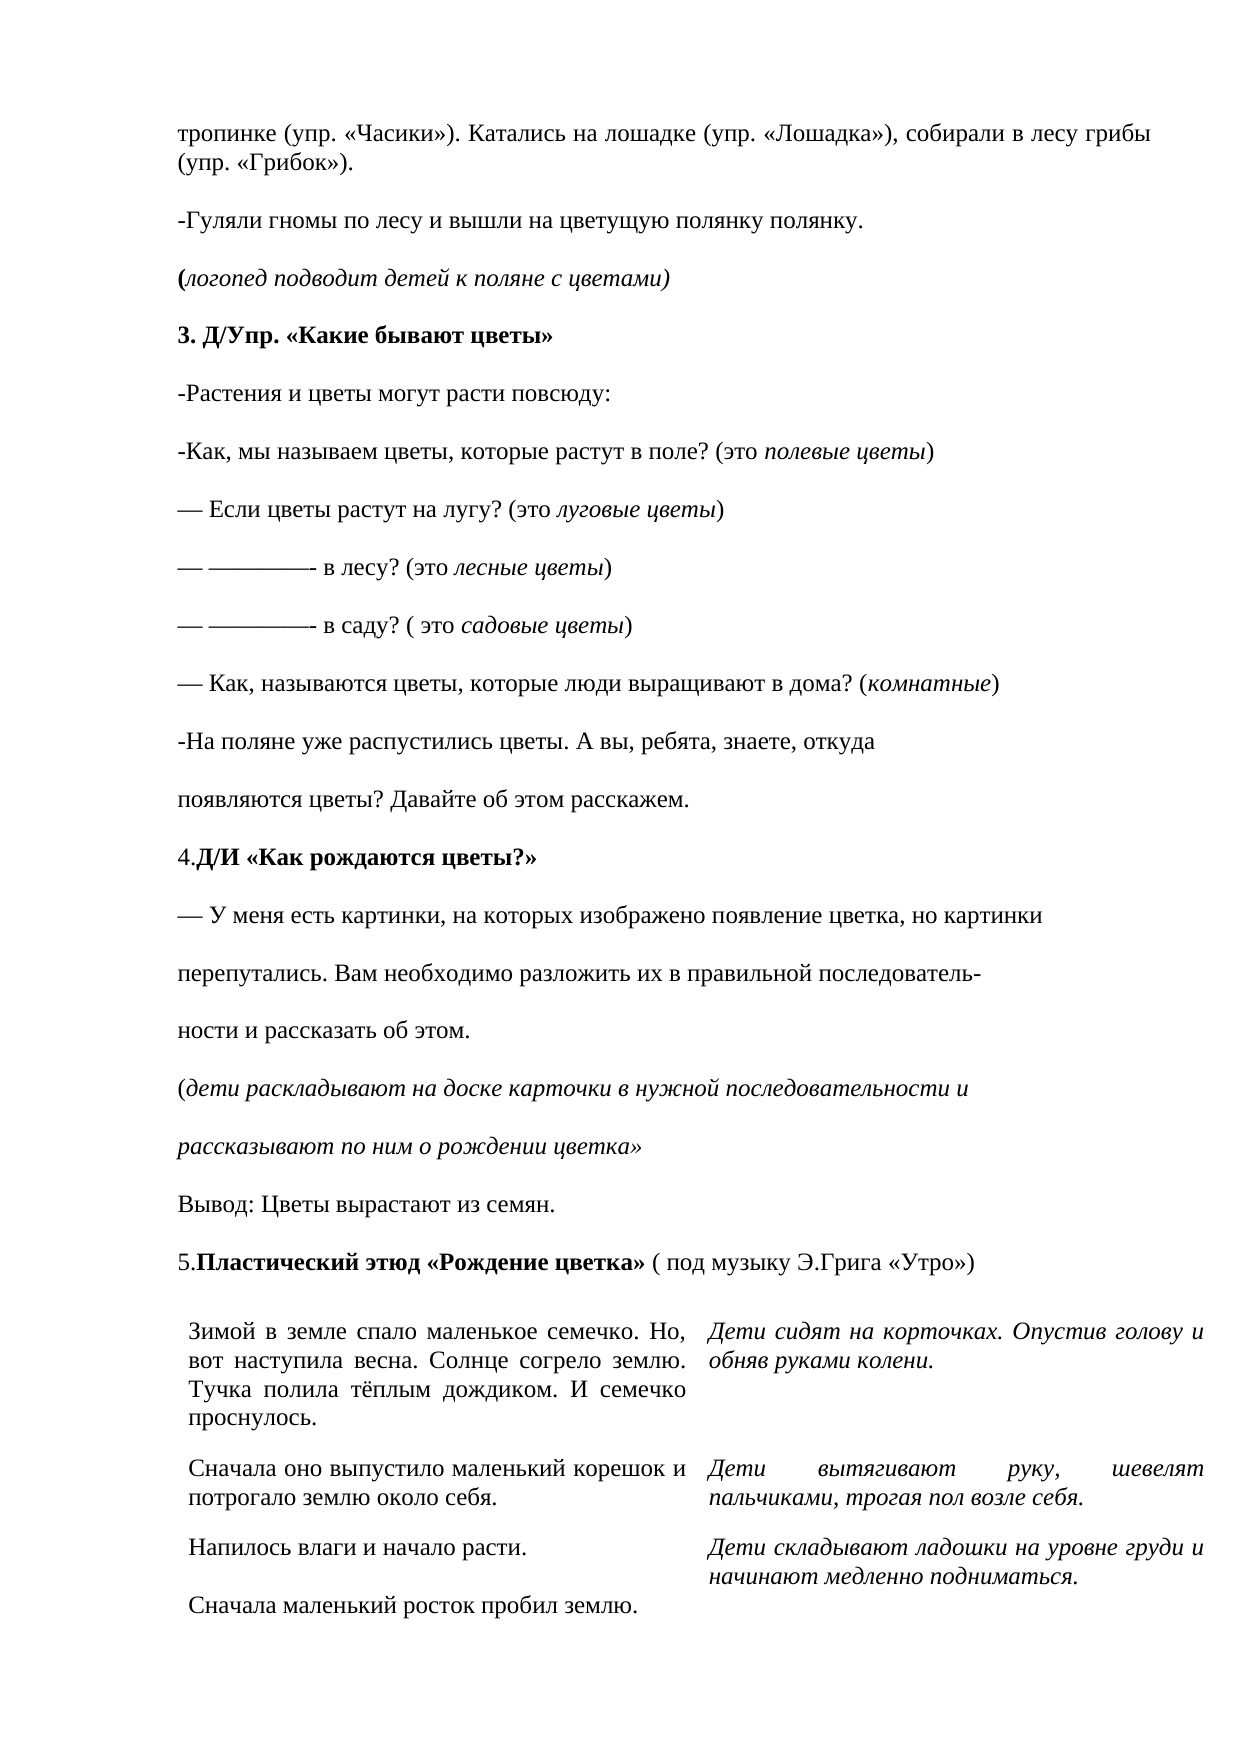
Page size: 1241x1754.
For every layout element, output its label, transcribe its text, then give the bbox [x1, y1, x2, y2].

text ности и рассказать об этом. [177, 1016, 1152, 1044]
text — ————- в саду? ( это садовые цветы) [177, 610, 1152, 639]
text Вывод: Цветы вырастают из семян. [177, 1189, 1152, 1218]
table_cell Дети складывают ладошки на уровне груди и начинают медленно подниматься. [698, 1521, 1218, 1630]
text -Растения и цветы могут расти повсюду: [177, 378, 1152, 407]
text — Как, называются цветы, которые люди выращивают в дома? (комнатные) [177, 668, 1152, 697]
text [177, 118, 1152, 176]
text перепутались. Вам необходимо разложить их в правильной последователь- [177, 958, 1152, 986]
text -Как, мы называем цветы, которые растут в поле? (это полевые цветы) [177, 436, 1152, 465]
table_cell Дети вытягивают руку, шевелят пальчиками, трогая пол возле себя. [698, 1442, 1218, 1521]
text 4.Д/И «Как рождаются цветы?» [177, 842, 1152, 871]
text -Гуляли гномы по лесу и вышли на цветущую полянку полянку. [177, 205, 1152, 233]
text появляются цветы? Давайте об этом расскажем. [177, 784, 1152, 813]
text — Если цветы растут на лугу? (это луговые цветы) [177, 494, 1152, 523]
text 3. Д/Упр. «Какие бывают цветы» [177, 321, 1152, 349]
text -На поляне уже распустились цветы. А вы, ребята, знаете, откуда [177, 726, 1152, 755]
table_header Зимой в земле спало маленькое семечко. Но, вот наступила весна. Солнце согрело землю. Тучка полила тёплым дождиком. И семечко проснулось. [177, 1305, 697, 1442]
table_cell Сначала оно выпустило маленький корешок и потрогало землю около себя. [177, 1442, 697, 1521]
text 5.Пластический этюд «Рождение цветка» ( под музыку Э.Грига «Утро») [177, 1247, 1152, 1276]
text (дети раскладывают на доске карточки в нужной последовательности и [177, 1073, 1152, 1102]
table_header Дети сидят на корточках. Опустив голову и обняв руками колени. [698, 1305, 1218, 1442]
text — ————- в лесу? (это лесные цветы) [177, 552, 1152, 581]
text — У меня есть картинки, на которых изображено появление цветка, но картинки [177, 900, 1152, 928]
text (логопед подводит детей к поляне с цветами) [177, 263, 1152, 291]
text рассказывают по ним о рождении цветка» [177, 1131, 1152, 1160]
table_cell Напилось влаги и начало расти. Сначала маленький росток пробил землю. [177, 1521, 697, 1630]
